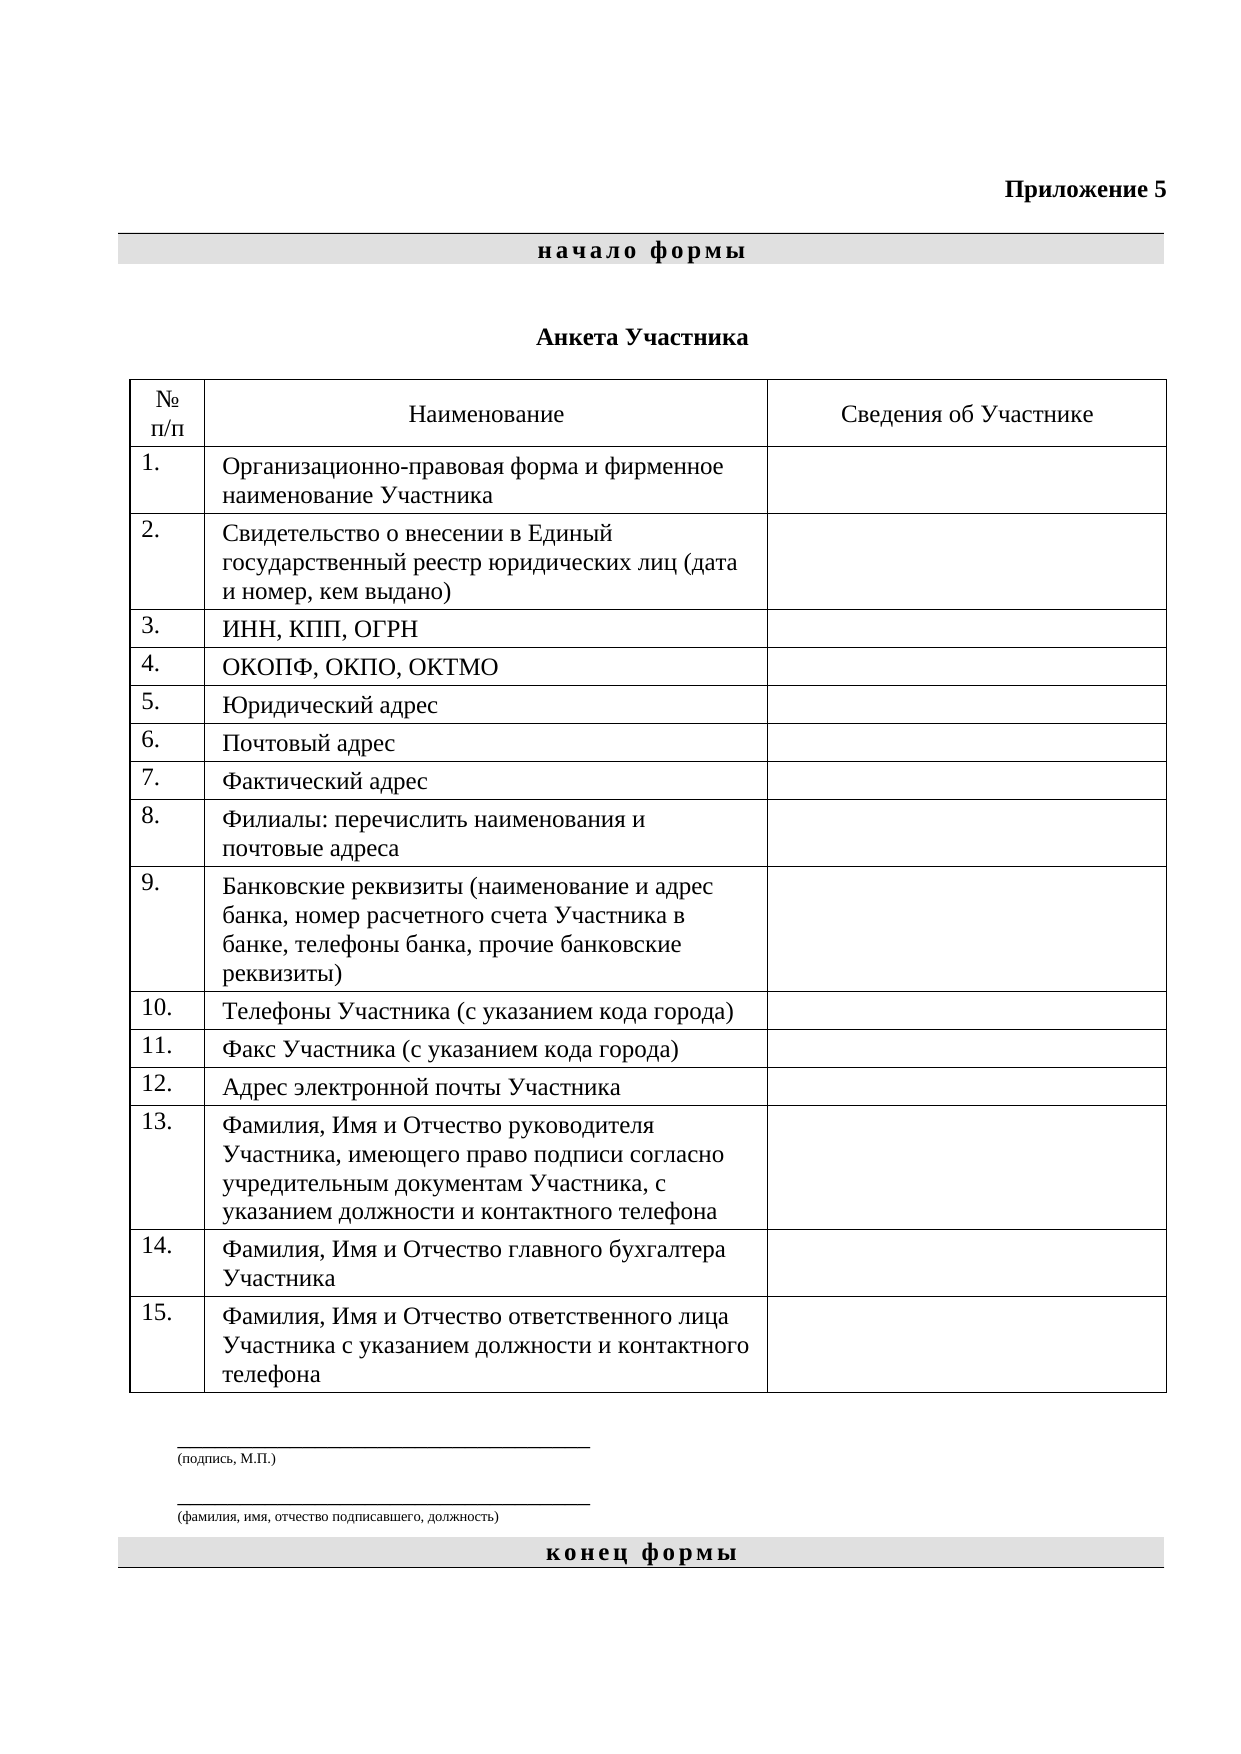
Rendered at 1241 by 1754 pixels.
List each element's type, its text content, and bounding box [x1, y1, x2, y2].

table_cell [768, 610, 1166, 647]
table_cell [768, 762, 1166, 799]
table_cell [131, 992, 204, 1029]
table_cell [768, 1106, 1166, 1229]
table_cell [131, 648, 204, 685]
table_cell ИНН, КПП, ОГРН [205, 610, 767, 647]
text _________________________________ [118, 1422, 1167, 1450]
table_cell [768, 1068, 1166, 1105]
table_cell Адрес электронной почты Участника [205, 1068, 767, 1105]
table_cell Филиалы: перечислить наименования и почтовые адреса [205, 800, 767, 866]
table_cell [768, 1030, 1166, 1067]
table_cell [131, 1068, 204, 1105]
table_cell Банковские реквизиты (наименование и адрес банка, номер расчетного счета Участника в банке, телефоны банка, прочие банковские реквизиты) [205, 867, 767, 991]
table_cell Организационно-правовая форма и фирменное наименование Участника [205, 447, 767, 513]
table_cell Свидетельство о внесении в Единый государственный реестр юридических лиц (дата и номер, кем выдано) [205, 514, 767, 609]
table_cell [131, 610, 204, 647]
text (подпись, М.П.) [118, 1450, 783, 1479]
table_cell Юридический адрес [205, 686, 767, 723]
table_cell [131, 1106, 204, 1229]
table_cell [768, 686, 1166, 723]
table_cell [131, 800, 204, 866]
table_cell [768, 992, 1166, 1029]
table_cell Факс Участника (с указанием кода города) [205, 1030, 767, 1067]
table_cell [768, 1230, 1166, 1296]
table_header № п/п [131, 380, 204, 446]
table_cell Фамилия, Имя и Отчество главного бухгалтера Участника [205, 1230, 767, 1296]
table_cell Фамилия, Имя и Отчество руководителя Участника, имеющего право подписи согласно учредительным документам Участника, с указанием должности и контактного телефона [205, 1106, 767, 1229]
text _________________________________ [118, 1479, 1167, 1508]
text Приложение 5 [215, 174, 1167, 203]
table_cell [131, 1030, 204, 1067]
table_cell [768, 867, 1166, 991]
table_cell [768, 514, 1166, 609]
table_cell [131, 762, 204, 799]
text начало формы [118, 234, 1164, 264]
table_cell [131, 867, 204, 991]
table_cell [131, 514, 204, 609]
table_cell [768, 1297, 1166, 1392]
table_cell [768, 724, 1166, 761]
table_cell [768, 648, 1166, 685]
table_header Наименование [205, 380, 767, 446]
table_cell ОКОПФ, ОКПО, ОКТМО [205, 648, 767, 685]
table_cell Фактический адрес [205, 762, 767, 799]
table_cell Почтовый адрес [205, 724, 767, 761]
text Анкета Участника [118, 322, 1167, 351]
table_cell [131, 724, 204, 761]
table_header Сведения об Участнике [768, 380, 1166, 446]
table_cell [131, 1230, 204, 1296]
table_cell [131, 1297, 204, 1392]
table_cell [768, 447, 1166, 513]
text конец формы [118, 1537, 1164, 1567]
table_cell Телефоны Участника (с указанием кода города) [205, 992, 767, 1029]
table_cell [131, 686, 204, 723]
table_cell [131, 447, 204, 513]
text (фамилия, имя, отчество подписавшего, должность) [118, 1508, 783, 1537]
table_cell [768, 800, 1166, 866]
table_cell Фамилия, Имя и Отчество ответственного лица Участника с указанием должности и контактного телефона [205, 1297, 767, 1392]
